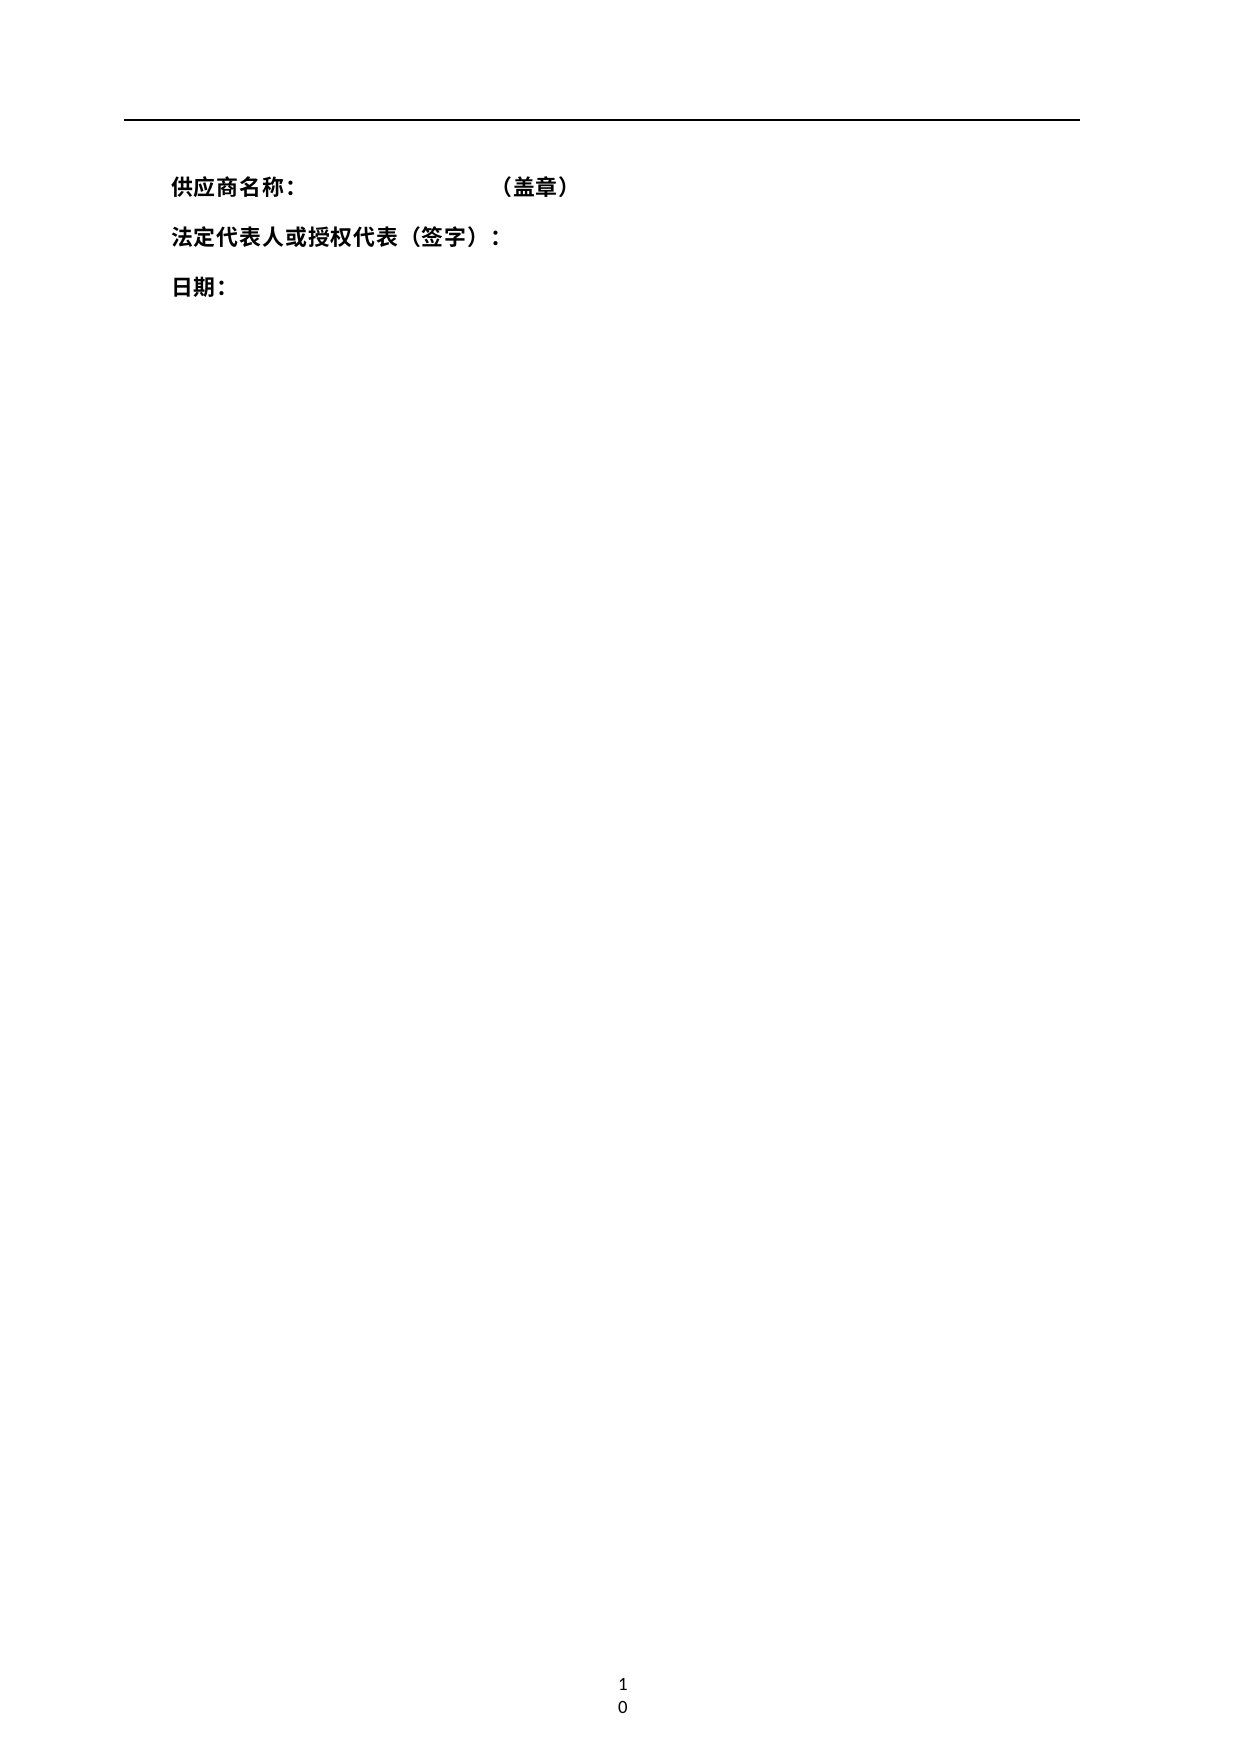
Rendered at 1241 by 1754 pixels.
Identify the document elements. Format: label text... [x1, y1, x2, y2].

text 供应商名称： （盖章） [125, 160, 1129, 211]
text 日期： [125, 261, 1129, 311]
text 法定代表人或授权代表（签字）： [125, 211, 1129, 261]
